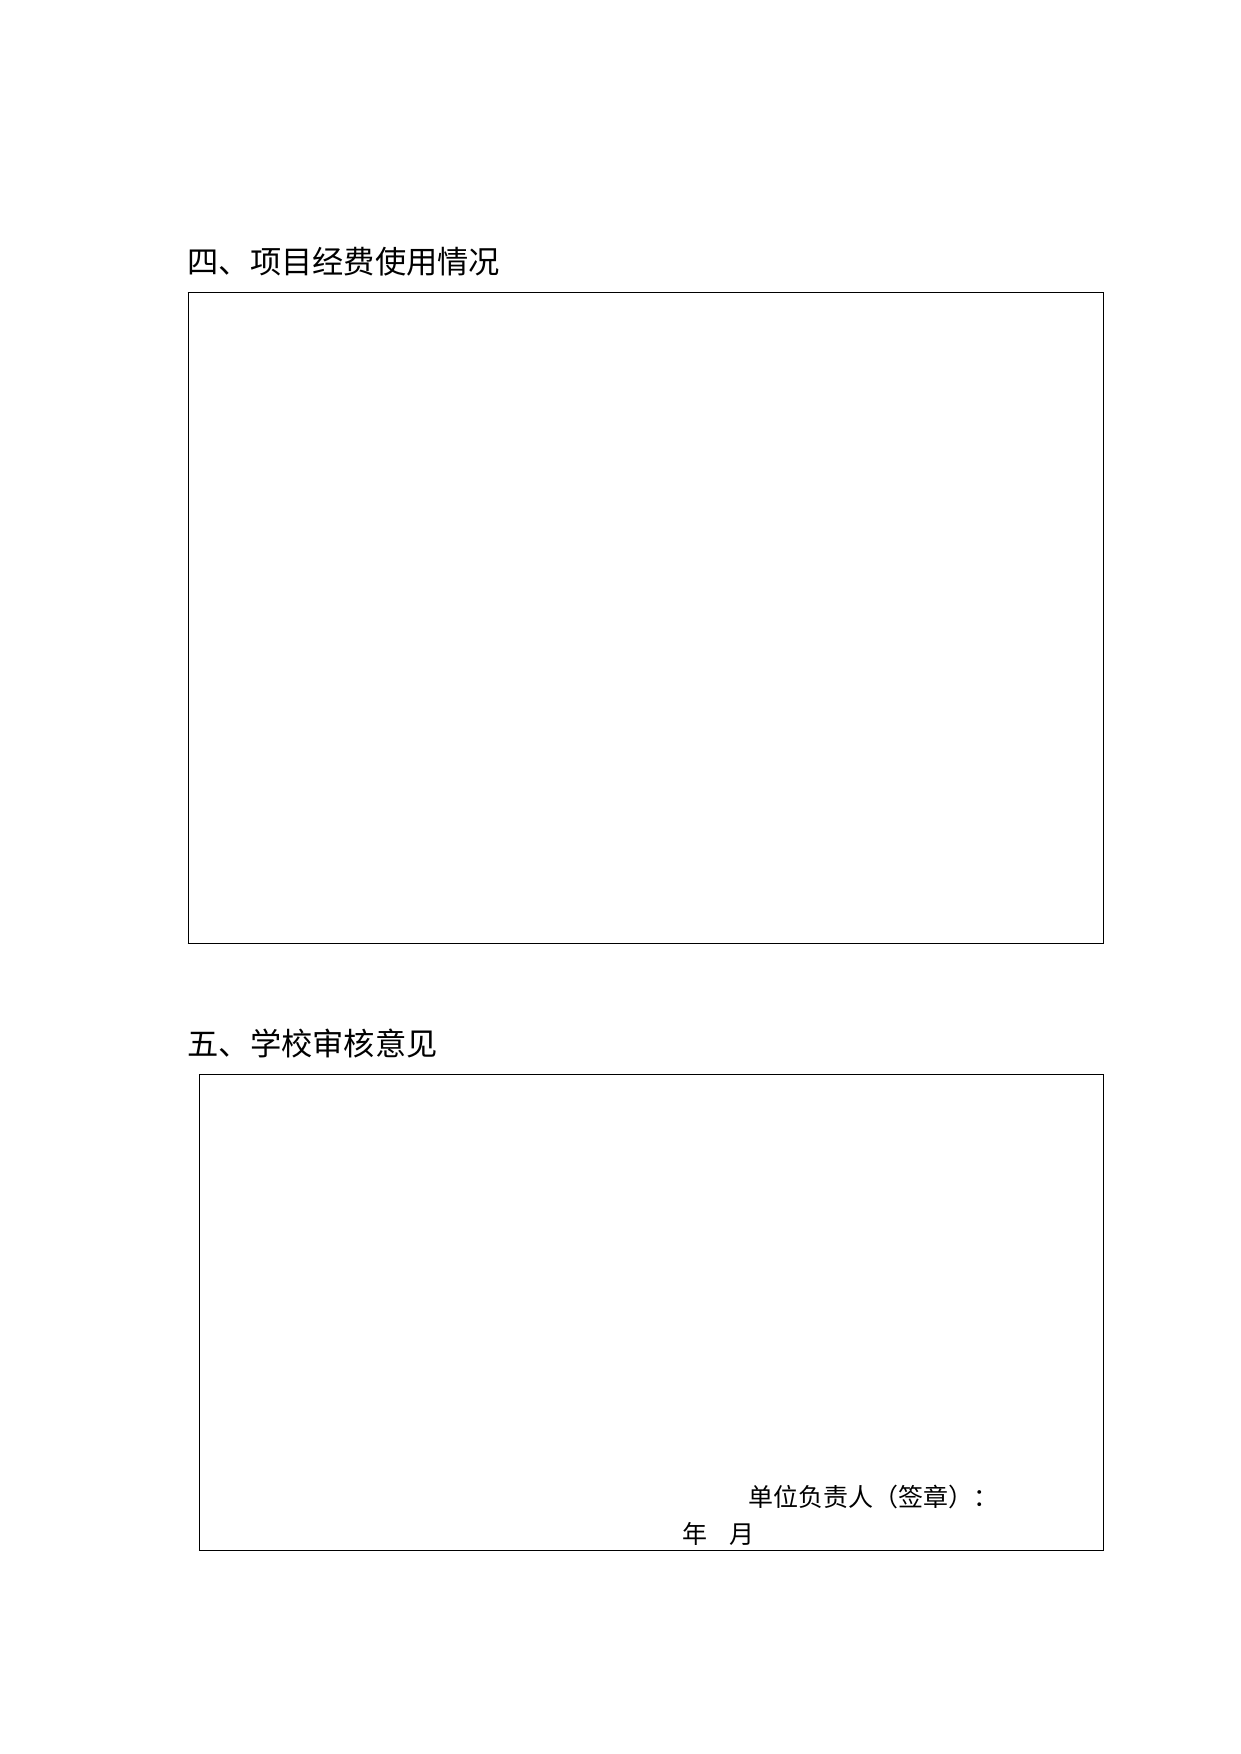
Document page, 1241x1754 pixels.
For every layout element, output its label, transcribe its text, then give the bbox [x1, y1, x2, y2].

text 四、项目经费使用情况 [187, 227, 1053, 292]
text 五、学校审核意见 [187, 1009, 1053, 1074]
table_header 单位负责人（签章）： 年 月 [200, 1075, 1103, 1550]
table_header [189, 293, 1103, 943]
